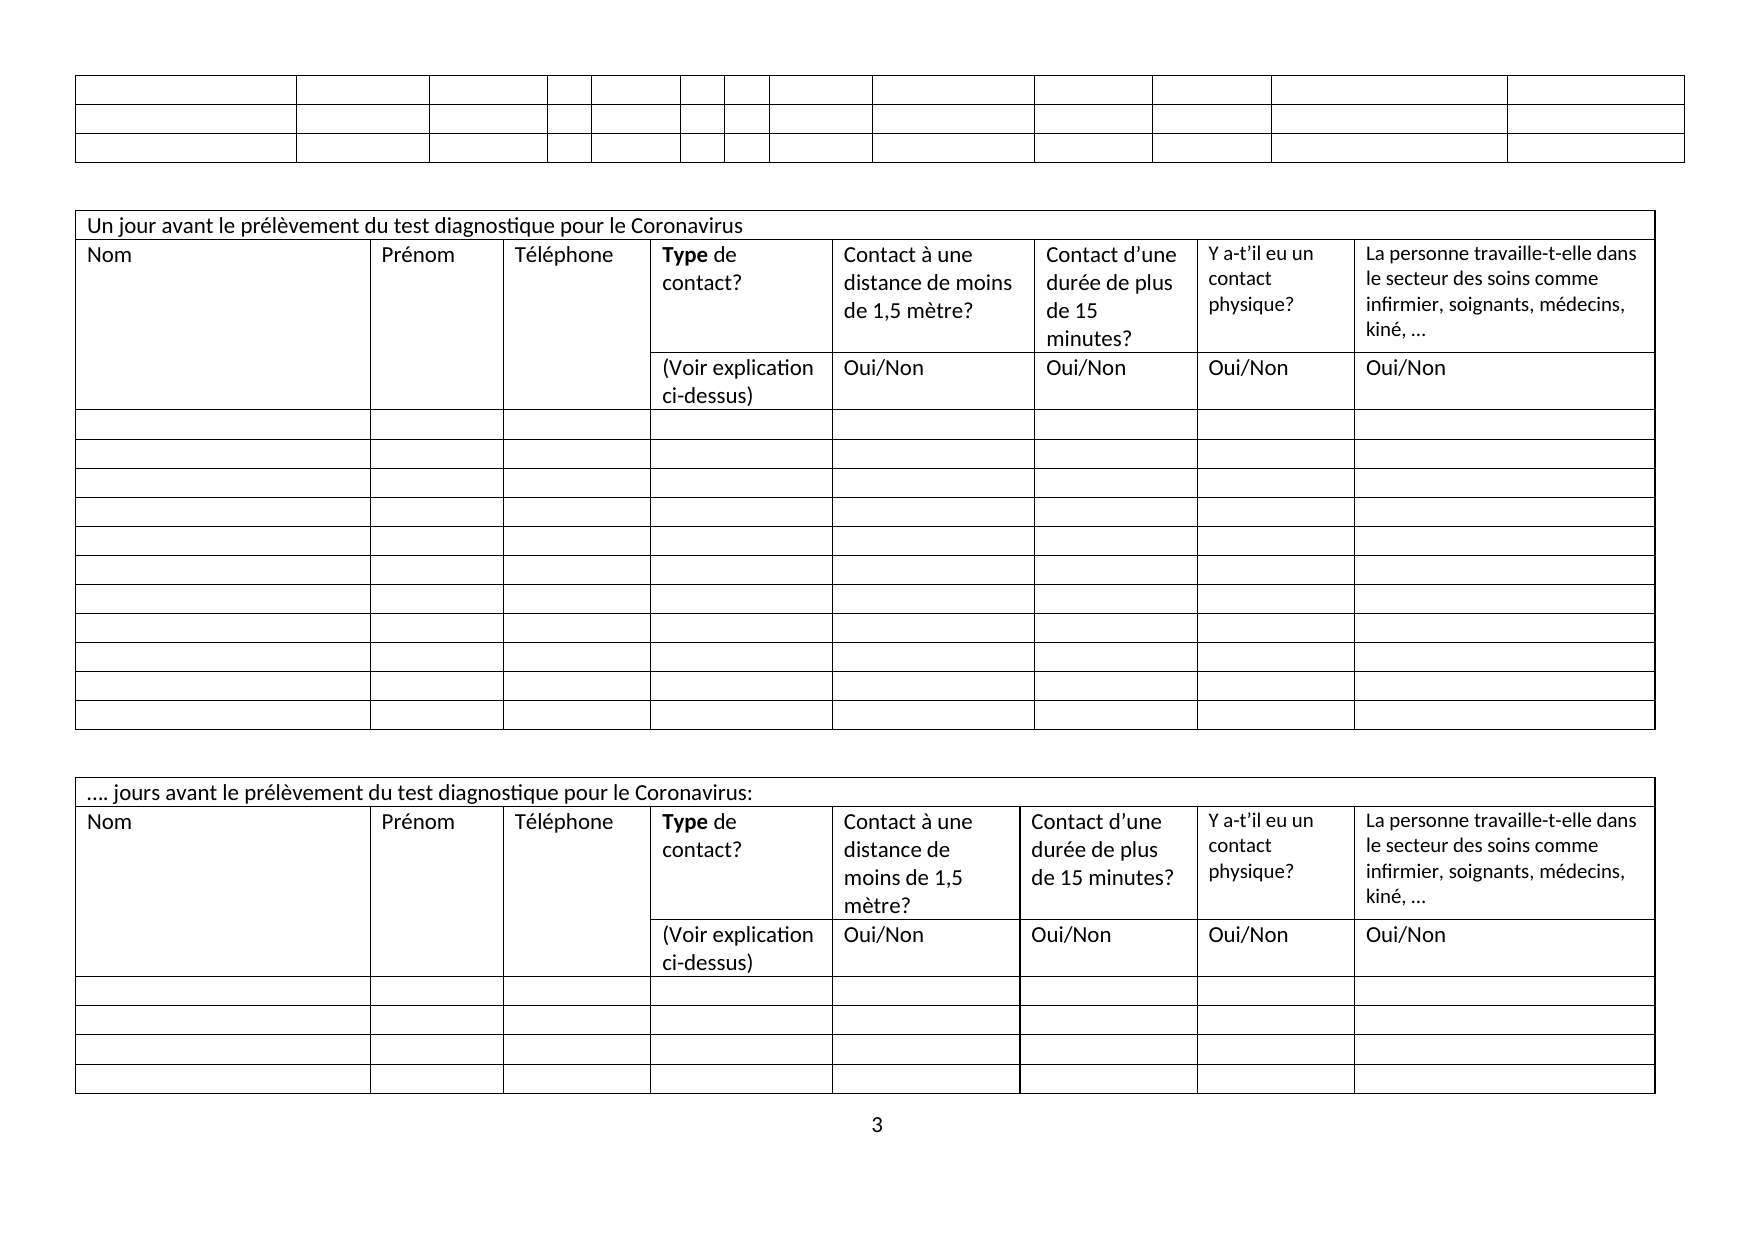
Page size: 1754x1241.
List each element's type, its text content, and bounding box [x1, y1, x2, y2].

table_cell [1035, 672, 1197, 700]
table_cell [1198, 585, 1354, 613]
table_cell [651, 614, 832, 642]
table_cell [371, 701, 503, 729]
table_cell [297, 134, 429, 162]
table_cell [371, 440, 503, 467]
table_cell [1035, 105, 1152, 133]
table_cell [770, 76, 872, 104]
table_cell [833, 643, 1034, 671]
table_cell [770, 134, 872, 162]
table_cell [725, 134, 769, 162]
table_cell Y a-t’il eu un contact physique? [1198, 240, 1354, 352]
table_cell [651, 643, 832, 671]
table_cell [651, 672, 832, 700]
table_cell [651, 1065, 832, 1092]
table_cell Contact à une distance de moins de 1,5 mètre? [833, 240, 1034, 352]
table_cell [833, 807, 1019, 919]
table_cell [1035, 643, 1197, 671]
table_cell [1035, 440, 1197, 467]
table_cell [1355, 672, 1654, 700]
table_cell [504, 701, 650, 729]
table_cell Nom [76, 807, 370, 976]
table_cell [1035, 76, 1152, 104]
table_cell [76, 498, 370, 526]
table_cell Type de contact? [651, 807, 832, 919]
table_cell [1355, 1065, 1654, 1092]
table_cell [371, 410, 503, 438]
table_cell [76, 643, 370, 671]
table_cell Y a-t’il eu un contact physique? [1198, 807, 1354, 919]
table_cell [651, 440, 832, 467]
table_cell [76, 76, 296, 104]
table_cell [1355, 614, 1654, 642]
table_cell [76, 1065, 370, 1092]
table_cell [651, 977, 832, 1005]
table_cell [1272, 105, 1507, 133]
table_cell Oui/Non [1021, 920, 1197, 976]
table_cell [1198, 1006, 1354, 1034]
table_cell [651, 498, 832, 526]
table_cell [371, 498, 503, 526]
table_cell [833, 585, 1034, 613]
table_cell Type de contact? [651, 240, 832, 352]
table_cell [833, 1065, 1019, 1092]
table_cell [1198, 1035, 1354, 1063]
table_cell [1508, 105, 1684, 133]
table_cell [651, 1035, 832, 1063]
table_cell [504, 977, 650, 1005]
table_cell Oui/Non [1198, 920, 1354, 976]
table_cell Oui/Non [1355, 920, 1654, 976]
table_cell [833, 498, 1034, 526]
table_cell [76, 614, 370, 642]
table_cell [504, 1065, 650, 1092]
table_cell [76, 1035, 370, 1063]
table_cell [371, 1065, 503, 1092]
table_cell [1198, 643, 1354, 671]
table_cell [1355, 701, 1654, 729]
table_cell [371, 469, 503, 497]
table_cell [833, 440, 1034, 467]
table_cell [1198, 410, 1354, 438]
table_cell [725, 105, 769, 133]
table_cell Prénom [371, 240, 503, 409]
table_cell [1035, 410, 1197, 438]
table_cell [1021, 977, 1197, 1005]
table_cell [1153, 105, 1271, 133]
table_cell [1021, 1006, 1197, 1034]
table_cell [1021, 807, 1197, 919]
table_cell [1272, 76, 1507, 104]
table_cell [504, 440, 650, 467]
table_cell [371, 643, 503, 671]
table_cell [1198, 498, 1354, 526]
table_cell [1355, 556, 1654, 584]
table_cell [1355, 585, 1654, 613]
table_cell [833, 469, 1034, 497]
table_cell [1198, 977, 1354, 1005]
table_cell [548, 134, 591, 162]
table_cell [873, 76, 1034, 104]
table_cell [548, 76, 591, 104]
table_cell [651, 1006, 832, 1034]
table_header …. jours avant le prélèvement du test diagnostique pour le Coronavirus: [76, 778, 1654, 806]
table_cell [76, 105, 296, 133]
table_cell [1198, 672, 1354, 700]
table_cell [297, 76, 429, 104]
table_cell [651, 556, 832, 584]
table_cell Oui/Non [1355, 353, 1654, 409]
table_cell [1035, 527, 1197, 555]
table_cell [1355, 410, 1654, 438]
table_cell [1198, 614, 1354, 642]
table_cell [1153, 134, 1271, 162]
table_cell [1198, 1065, 1354, 1092]
table_cell [504, 410, 650, 438]
table_cell [430, 76, 547, 104]
table_cell [1035, 469, 1197, 497]
table_cell [1035, 134, 1152, 162]
table_cell [504, 672, 650, 700]
table_cell [833, 701, 1034, 729]
table_cell [504, 585, 650, 613]
table_cell [592, 134, 680, 162]
table_cell [1272, 134, 1507, 162]
table_cell (Voir explication ci-dessus) [651, 920, 832, 976]
table_cell [371, 556, 503, 584]
table_cell La personne travaille-t-elle dans le secteur des soins comme infirmier, soignants, médecins, kiné, … [1355, 240, 1654, 352]
table_cell [651, 701, 832, 729]
table_cell [76, 1006, 370, 1034]
table_cell [1355, 440, 1654, 467]
table_cell [592, 105, 680, 133]
table_cell [1198, 527, 1354, 555]
table_cell [833, 1035, 1019, 1063]
table_cell [725, 76, 769, 104]
table_cell [651, 527, 832, 555]
table_cell [76, 701, 370, 729]
table_cell [504, 556, 650, 584]
table_cell [504, 469, 650, 497]
table_cell [592, 76, 680, 104]
table_cell [430, 134, 547, 162]
table_cell [833, 410, 1034, 438]
table_cell [1035, 498, 1197, 526]
table_cell Prénom [371, 807, 503, 976]
table_cell [1508, 76, 1684, 104]
table_cell [76, 527, 370, 555]
table_cell [873, 134, 1034, 162]
table_cell [371, 672, 503, 700]
table_cell [1021, 1065, 1197, 1092]
table_cell [297, 105, 429, 133]
table_cell [371, 1035, 503, 1063]
table_cell [1355, 977, 1654, 1005]
table_header Un jour avant le prélèvement du test diagnostique pour le Coronavirus [76, 211, 1654, 239]
table_cell [833, 556, 1034, 584]
table_cell [548, 105, 591, 133]
table_cell [76, 469, 370, 497]
table_cell [76, 977, 370, 1005]
table_cell [1355, 643, 1654, 671]
table_cell Oui/Non [833, 353, 1034, 409]
table_cell [1035, 614, 1197, 642]
table_cell [651, 585, 832, 613]
table_cell [504, 1006, 650, 1034]
table_cell [833, 672, 1034, 700]
table_cell [371, 1006, 503, 1034]
table_cell [1035, 556, 1197, 584]
table_cell [371, 977, 503, 1005]
table_cell [681, 105, 724, 133]
table_cell [1198, 556, 1354, 584]
table_cell [1035, 701, 1197, 729]
table_cell [681, 134, 724, 162]
table_cell [76, 672, 370, 700]
table_cell [833, 1006, 1019, 1034]
table_cell [681, 76, 724, 104]
table_cell [504, 527, 650, 555]
table_cell [1355, 1035, 1654, 1063]
table_cell [76, 585, 370, 613]
table_cell [1198, 469, 1354, 497]
table_cell [1355, 498, 1654, 526]
table_cell [651, 469, 832, 497]
table_cell (Voir explication ci-dessus) [651, 353, 832, 409]
table_cell [1035, 585, 1197, 613]
table_cell [873, 105, 1034, 133]
table_cell [76, 134, 296, 162]
table_cell [430, 105, 547, 133]
table_cell [76, 556, 370, 584]
table_cell [76, 440, 370, 467]
table_cell [1198, 440, 1354, 467]
table_cell [504, 643, 650, 671]
table_cell [833, 614, 1034, 642]
table_cell [1508, 134, 1684, 162]
table_cell [504, 1035, 650, 1063]
table_cell Oui/Non [1035, 353, 1197, 409]
table_cell [76, 410, 370, 438]
table_cell [651, 410, 832, 438]
table_cell Nom [76, 240, 370, 409]
table_cell [833, 977, 1019, 1005]
table_cell [1021, 1035, 1197, 1063]
table_cell [371, 527, 503, 555]
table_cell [1355, 807, 1654, 919]
table_cell Téléphone [504, 240, 650, 409]
table_cell [371, 614, 503, 642]
table_cell [1153, 76, 1271, 104]
table_cell [504, 614, 650, 642]
table_cell [1355, 1006, 1654, 1034]
table_cell Contact d’une durée de plus de 15 minutes? [1035, 240, 1197, 352]
table_cell [1198, 701, 1354, 729]
table_cell [504, 498, 650, 526]
table_cell Oui/Non [1198, 353, 1354, 409]
table_cell [1355, 469, 1654, 497]
table_cell [770, 105, 872, 133]
table_cell [371, 585, 503, 613]
table_cell Téléphone [504, 807, 650, 976]
table_cell [833, 527, 1034, 555]
table_cell [1355, 527, 1654, 555]
table_cell Oui/Non [833, 920, 1019, 976]
